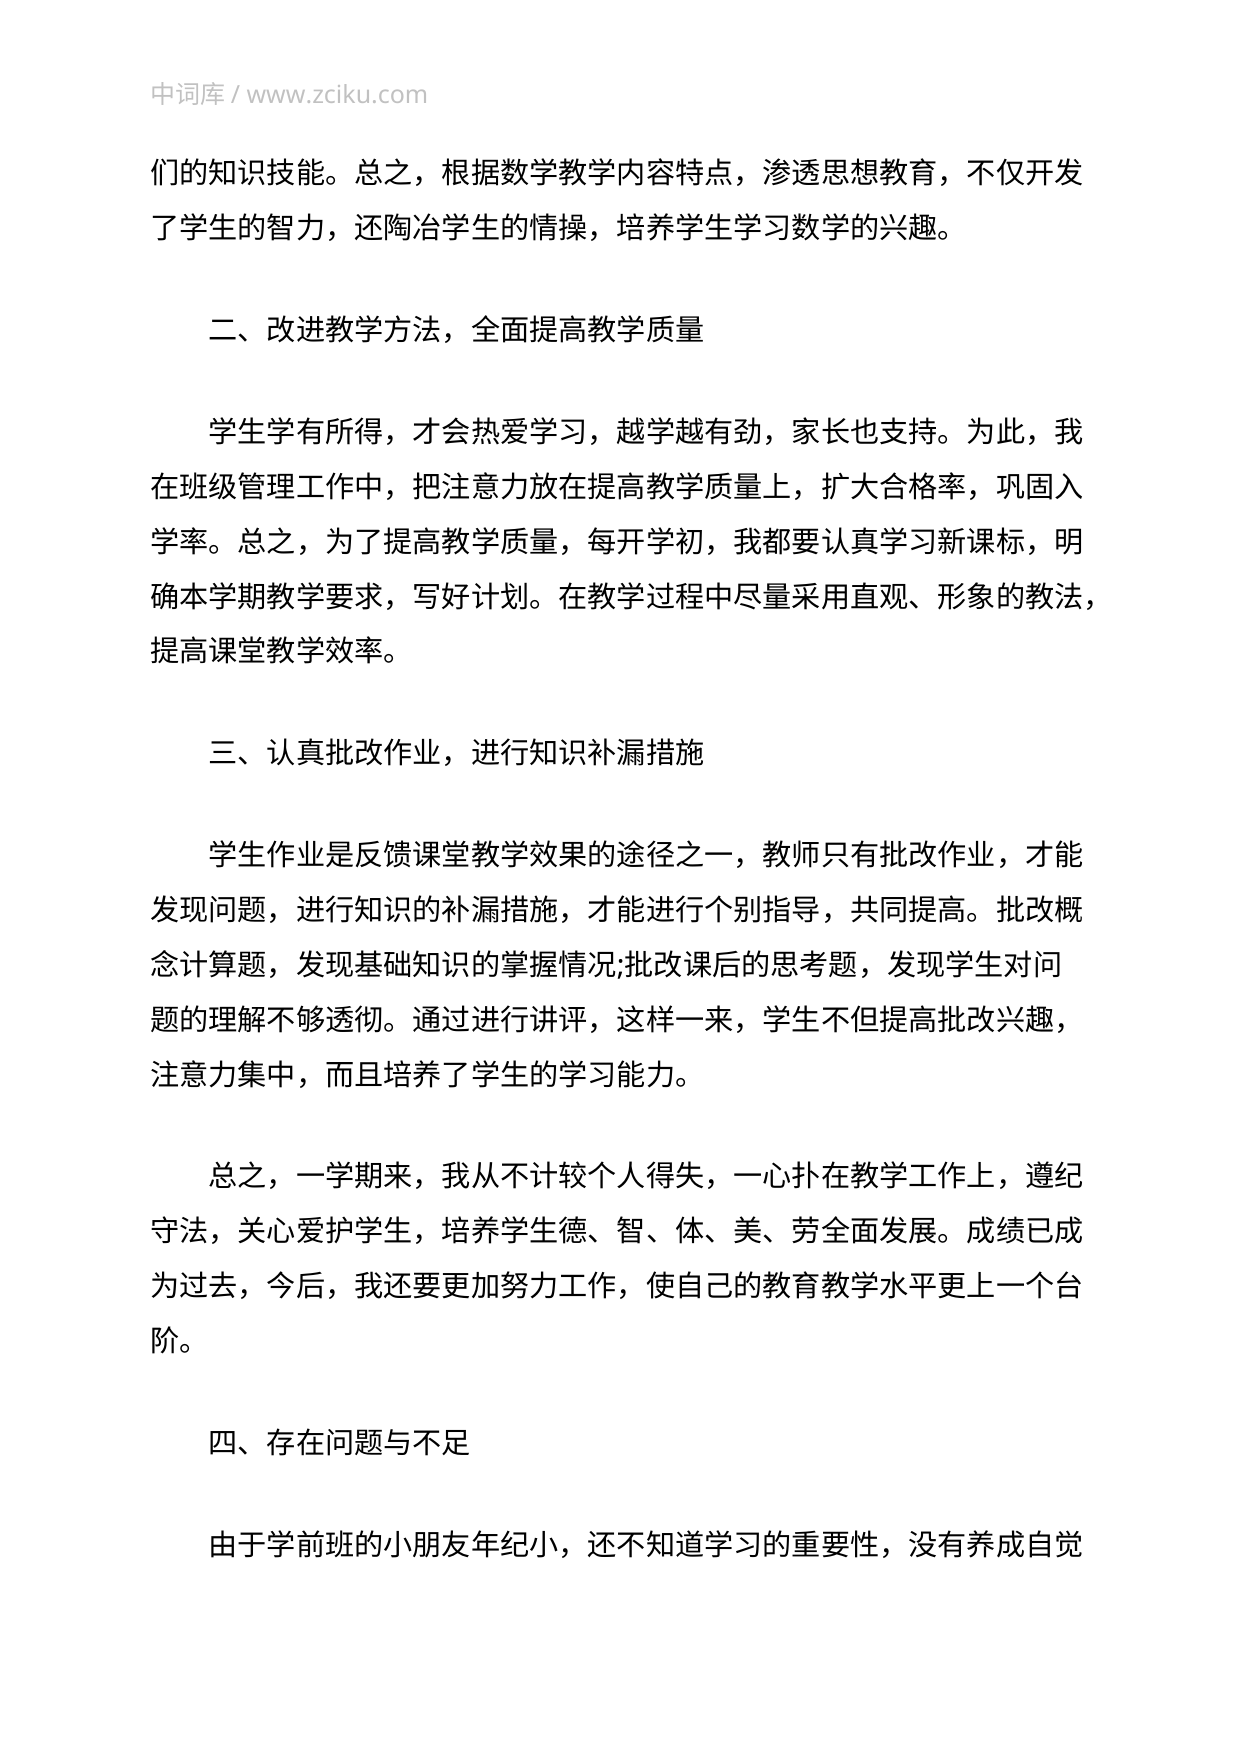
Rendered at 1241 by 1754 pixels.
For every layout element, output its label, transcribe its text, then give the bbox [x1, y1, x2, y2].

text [150, 150, 1090, 247]
text 二、改进教学方法，全面提高教学质量 [150, 307, 1090, 349]
text 三、认真批改作业，进行知识补漏措施 [150, 730, 1090, 772]
text 学生作业是反馈课堂教学效果的途径之一，教师只有批改作业，才能发现问题，进行知识的补漏措施，才能进行个别指导，共同提高。批改概念计算题，发现基础知识的掌握情况;批改课后的思考题，发现学生对问题的理解不够透彻。通过进行讲评，这样一来，学生不但提高批改兴趣，注意力集中，而且培养了学生的学习能力。 [150, 832, 1090, 1093]
text 学生学有所得，才会热爱学习，越学越有劲，家长也支持。为此，我在班级管理工作中，把注意力放在提高教学质量上，扩大合格率，巩固入学率。总之，为了提高教学质量，每开学初，我都要认真学习新课标，明确本学期教学要求，写好计划。在教学过程中尽量采用直观、形象的教法，提高课堂教学效率。 [150, 408, 1090, 670]
text 四、存在问题与不足 [150, 1419, 1090, 1462]
text 总之，一学期来，我从不计较个人得失，一心扑在教学工作上，遵纪守法，关心爱护学生，培养学生德、智、体、美、劳全面发展。成绩已成为过去，今后，我还要更加努力工作，使自己的教育教学水平更上一个台阶。 [150, 1153, 1090, 1360]
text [150, 1521, 1090, 1563]
